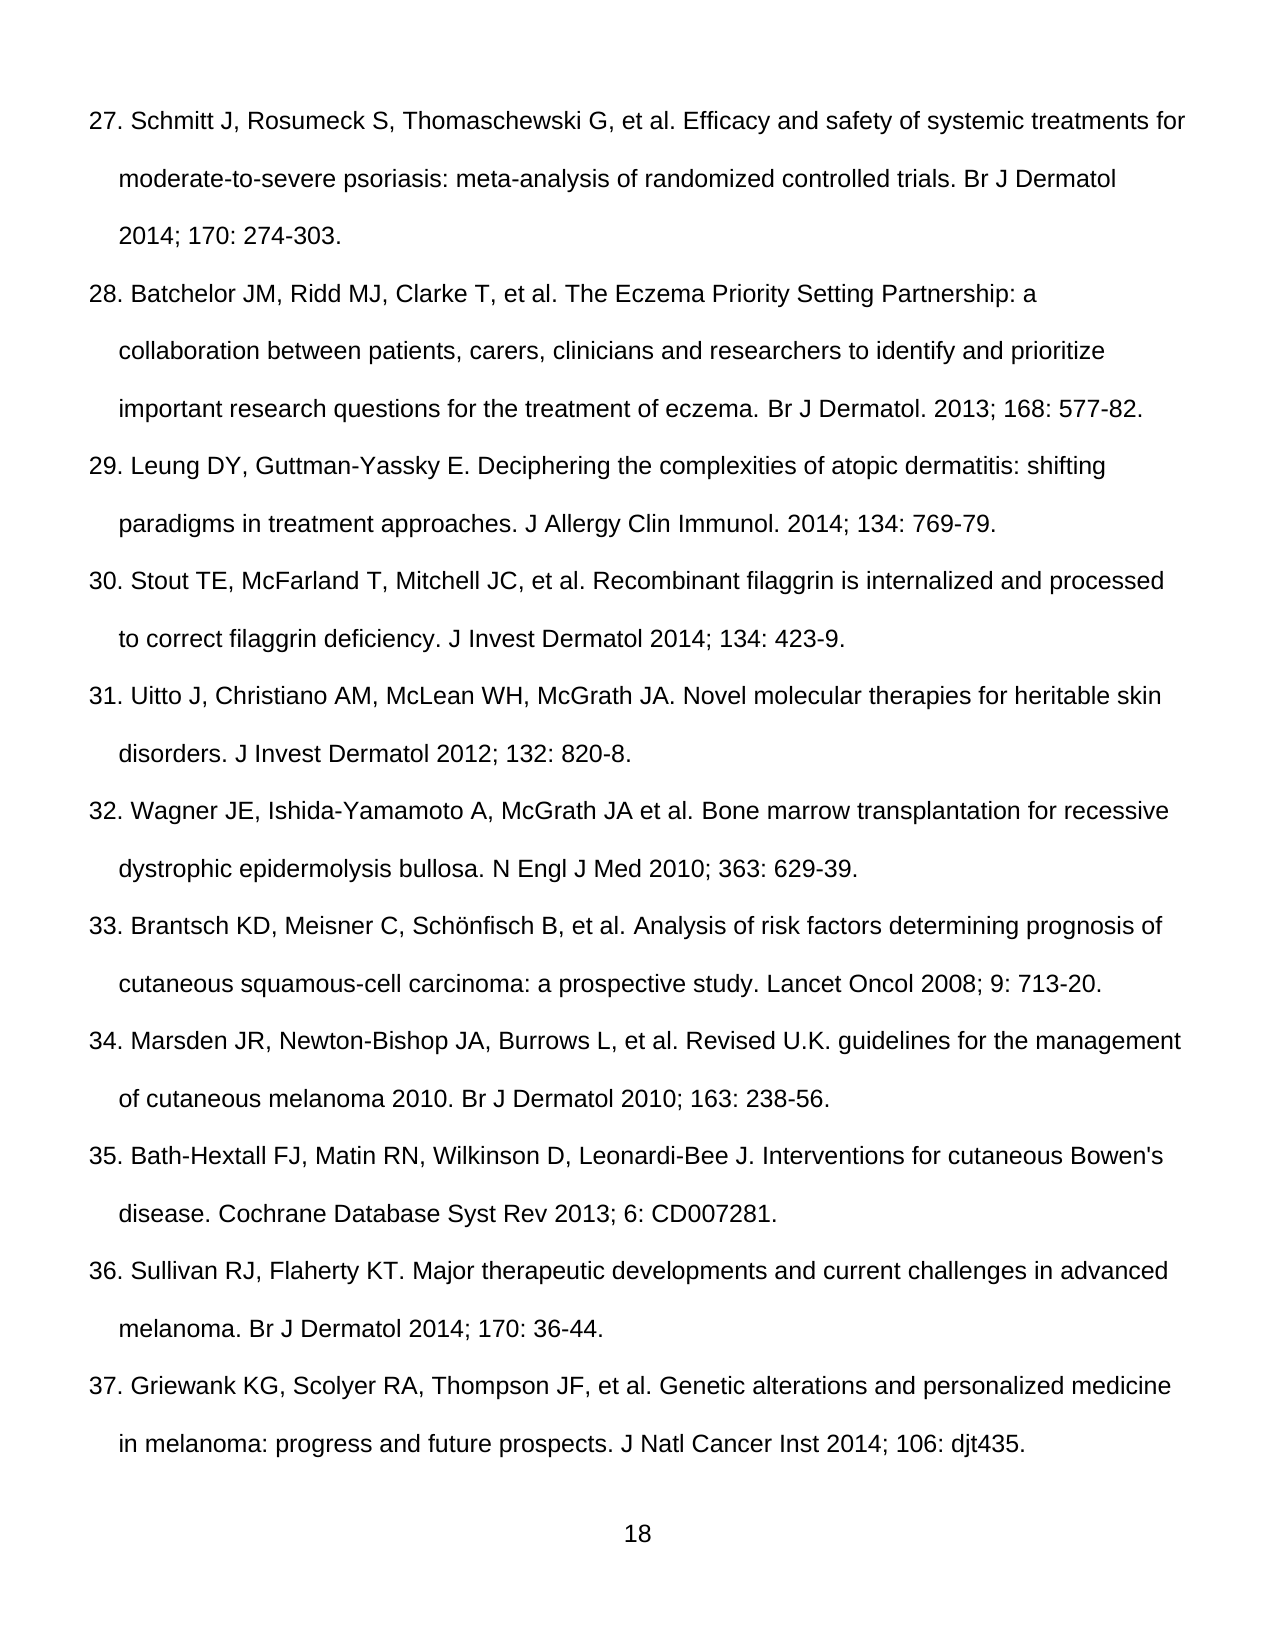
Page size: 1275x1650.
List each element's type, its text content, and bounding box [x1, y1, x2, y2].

text 29. Leung DY, Guttman-Yassky E. Deciphering the complexities of atopic dermatitis: shifting paradigms in treatment approaches. J Allergy Clin Immunol. 2014; 134: 769-79. [89, 451, 1186, 538]
text 35. Bath-Hextall FJ, Matin RN, Wilkinson D, Leonardi-Bee J. Interventions for cutaneous Bowen's disease. Cochrane Database Syst Rev 2013; 6: CD007281. [89, 1141, 1186, 1228]
text 31. Uitto J, Christiano AM, McLean WH, McGrath JA. Novel molecular therapies for heritable skin disorders. J Invest Dermatol 2012; 132: 820-8. [89, 681, 1186, 768]
text 28. Batchelor JM, Ridd MJ, Clarke T, et al. The Eczema Priority Setting Partnership: a collaboration between patients, carers, clinicians and researchers to identify and prioritize important research questions for the treatment of eczema. Br J Dermatol. 2013; 168: 577-82. [89, 279, 1186, 423]
text 33. Brantsch KD, Meisner C, Schönfisch B, et al. Analysis of risk factors determining prognosis of cutaneous squamous-cell carcinoma: a prospective study. Lancet Oncol 2008; 9: 713-20. [89, 911, 1186, 998]
text 36. Sullivan RJ, Flaherty KT. Major therapeutic developments and current challenges in advanced melanoma. Br J Dermatol 2014; 170: 36-44. [89, 1256, 1186, 1343]
text 37. Griewank KG, Scolyer RA, Thompson JF, et al. Genetic alterations and personalized medicine in melanoma: progress and future prospects. J Natl Cancer Inst 2014; 106: djt435. [89, 1371, 1186, 1458]
text 32. Wagner JE, Ishida-Yamamoto A, McGrath JA et al. Bone marrow transplantation for recessive dystrophic epidermolysis bullosa. N Engl J Med 2010; 363: 629-39. [89, 796, 1186, 883]
text 27. Schmitt J, Rosumeck S, Thomaschewski G, et al. Efficacy and safety of systemic treatments for moderate-to-severe psoriasis: meta-analysis of randomized controlled trials. Br J Dermatol 2014; 170: 274-303. [89, 106, 1186, 250]
text 30. Stout TE, McFarland T, Mitchell JC, et al. Recombinant filaggrin is internalized and processed to correct filaggrin deficiency. J Invest Dermatol 2014; 134: 423-9. [89, 566, 1186, 653]
text 34. Marsden JR, Newton-Bishop JA, Burrows L, et al. Revised U.K. guidelines for the management of cutaneous melanoma 2010. Br J Dermatol 2010; 163: 238-56. [89, 1026, 1186, 1113]
